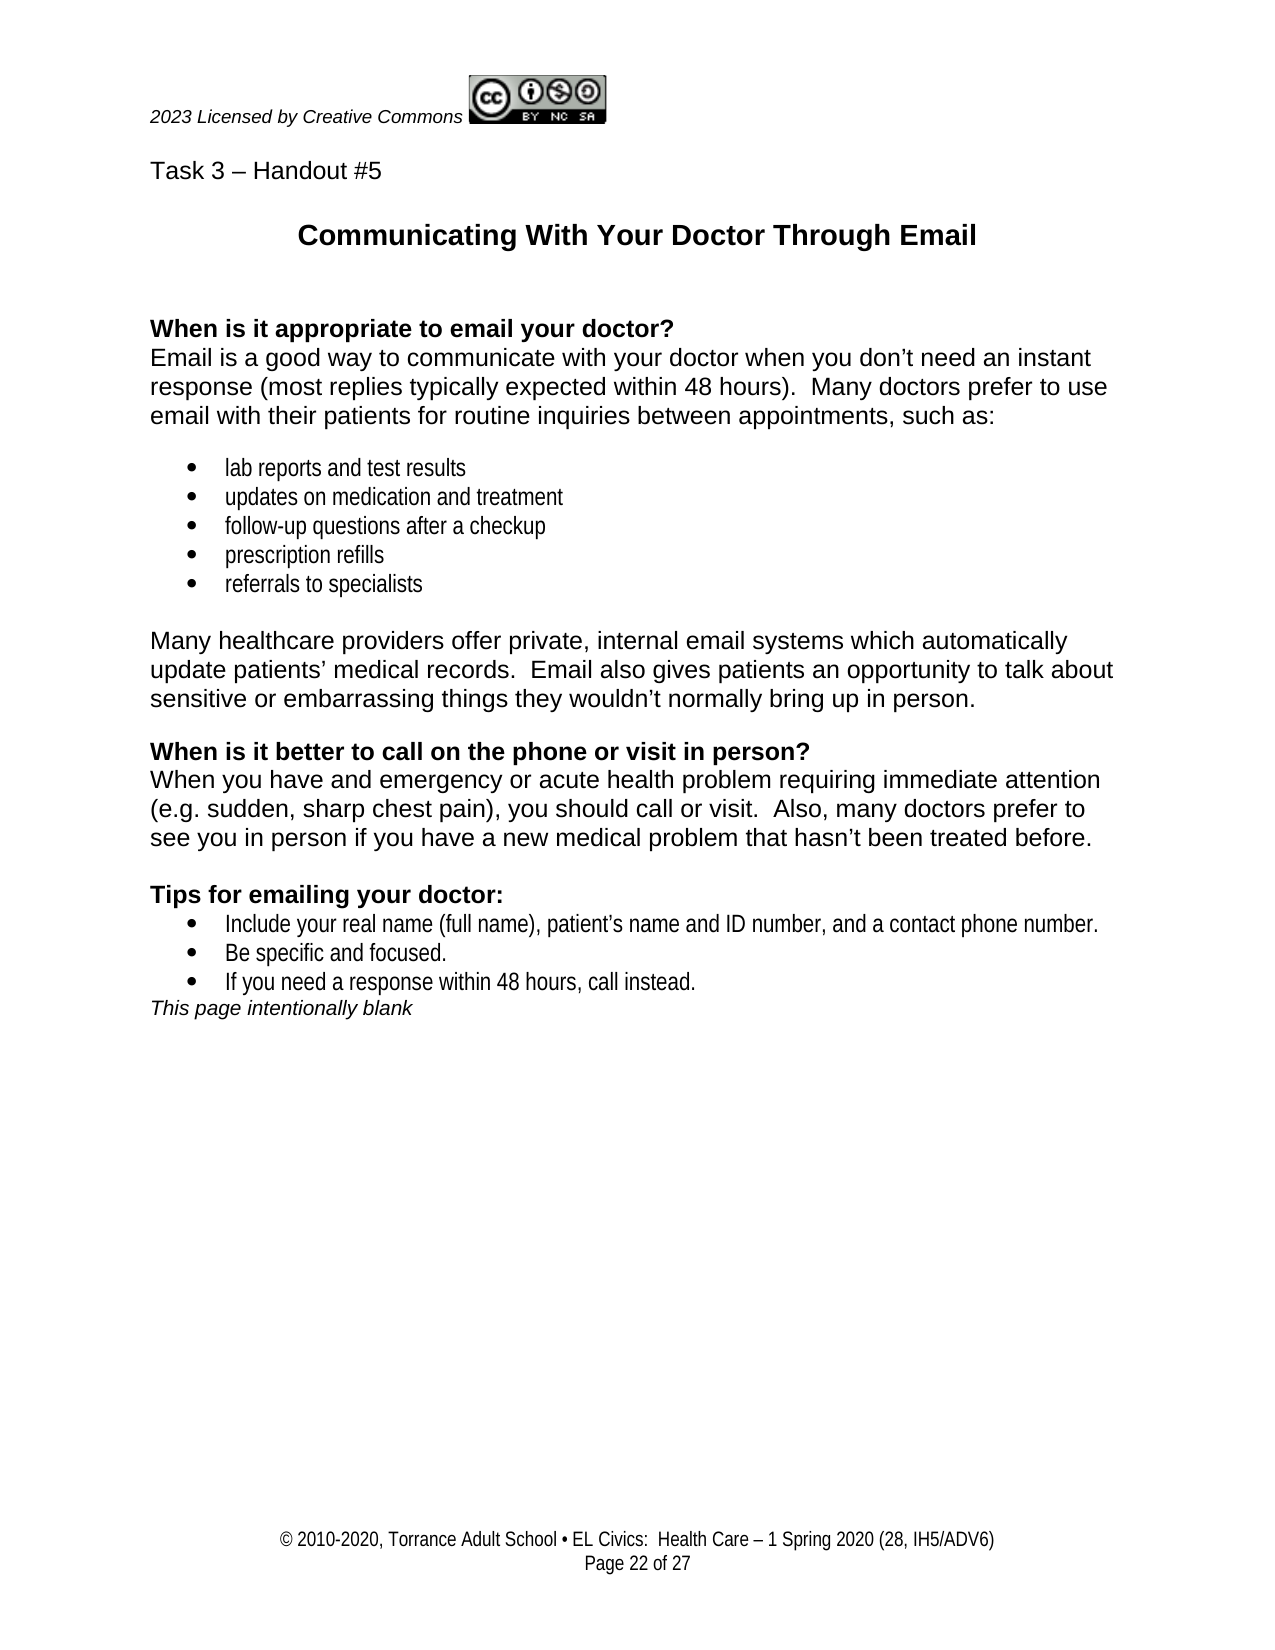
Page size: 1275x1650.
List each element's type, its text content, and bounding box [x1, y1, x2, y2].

text Communicating With Your Doctor Through Email [150, 185, 1125, 252]
list prescription refills [187, 540, 1125, 569]
text Tips for emailing your doctor: [150, 880, 1125, 909]
text This page intentionally blankTask 3 – Handout #6 [150, 996, 1125, 1019]
text Many healthcare providers offer private, internal email systems which automatically update patients’ medical records. Email also gives patients an opportunity to talk about sensitive or embarrassing things they wouldn’t normally bring up in person. [150, 626, 1125, 737]
text When is it better to call on the phone or visit in person? [150, 737, 1125, 765]
list If you need a response within 48 hours, call instead. [187, 967, 1125, 996]
list follow-up questions after a checkup [187, 511, 1125, 540]
list Be specific and focused. [187, 938, 1125, 967]
picture [468, 75, 607, 124]
list referrals to specialists [187, 569, 1125, 598]
text When is it appropriate to email your doctor? [150, 314, 1125, 343]
text Email is a good way to communicate with your doctor when you don’t need an instant response (most replies typically expected within 48 hours). Many doctors prefer to use email with their patients for routine inquiries between appointments, such as: [150, 343, 1125, 453]
text Task 3 – Handout #5 [150, 156, 1125, 185]
text When you have and emergency or acute health problem requiring immediate attention (e.g. sudden, sharp chest pain), you should call or visit. Also, many doctors prefer to see you in person if you have a new medical problem that hasn’t been treated before. [150, 765, 1125, 852]
list updates on medication and treatment [187, 482, 1125, 511]
list lab reports and test results [187, 453, 1125, 482]
list Include your real name (full name), patient’s name and ID number, and a contact phone number. [187, 909, 1125, 938]
